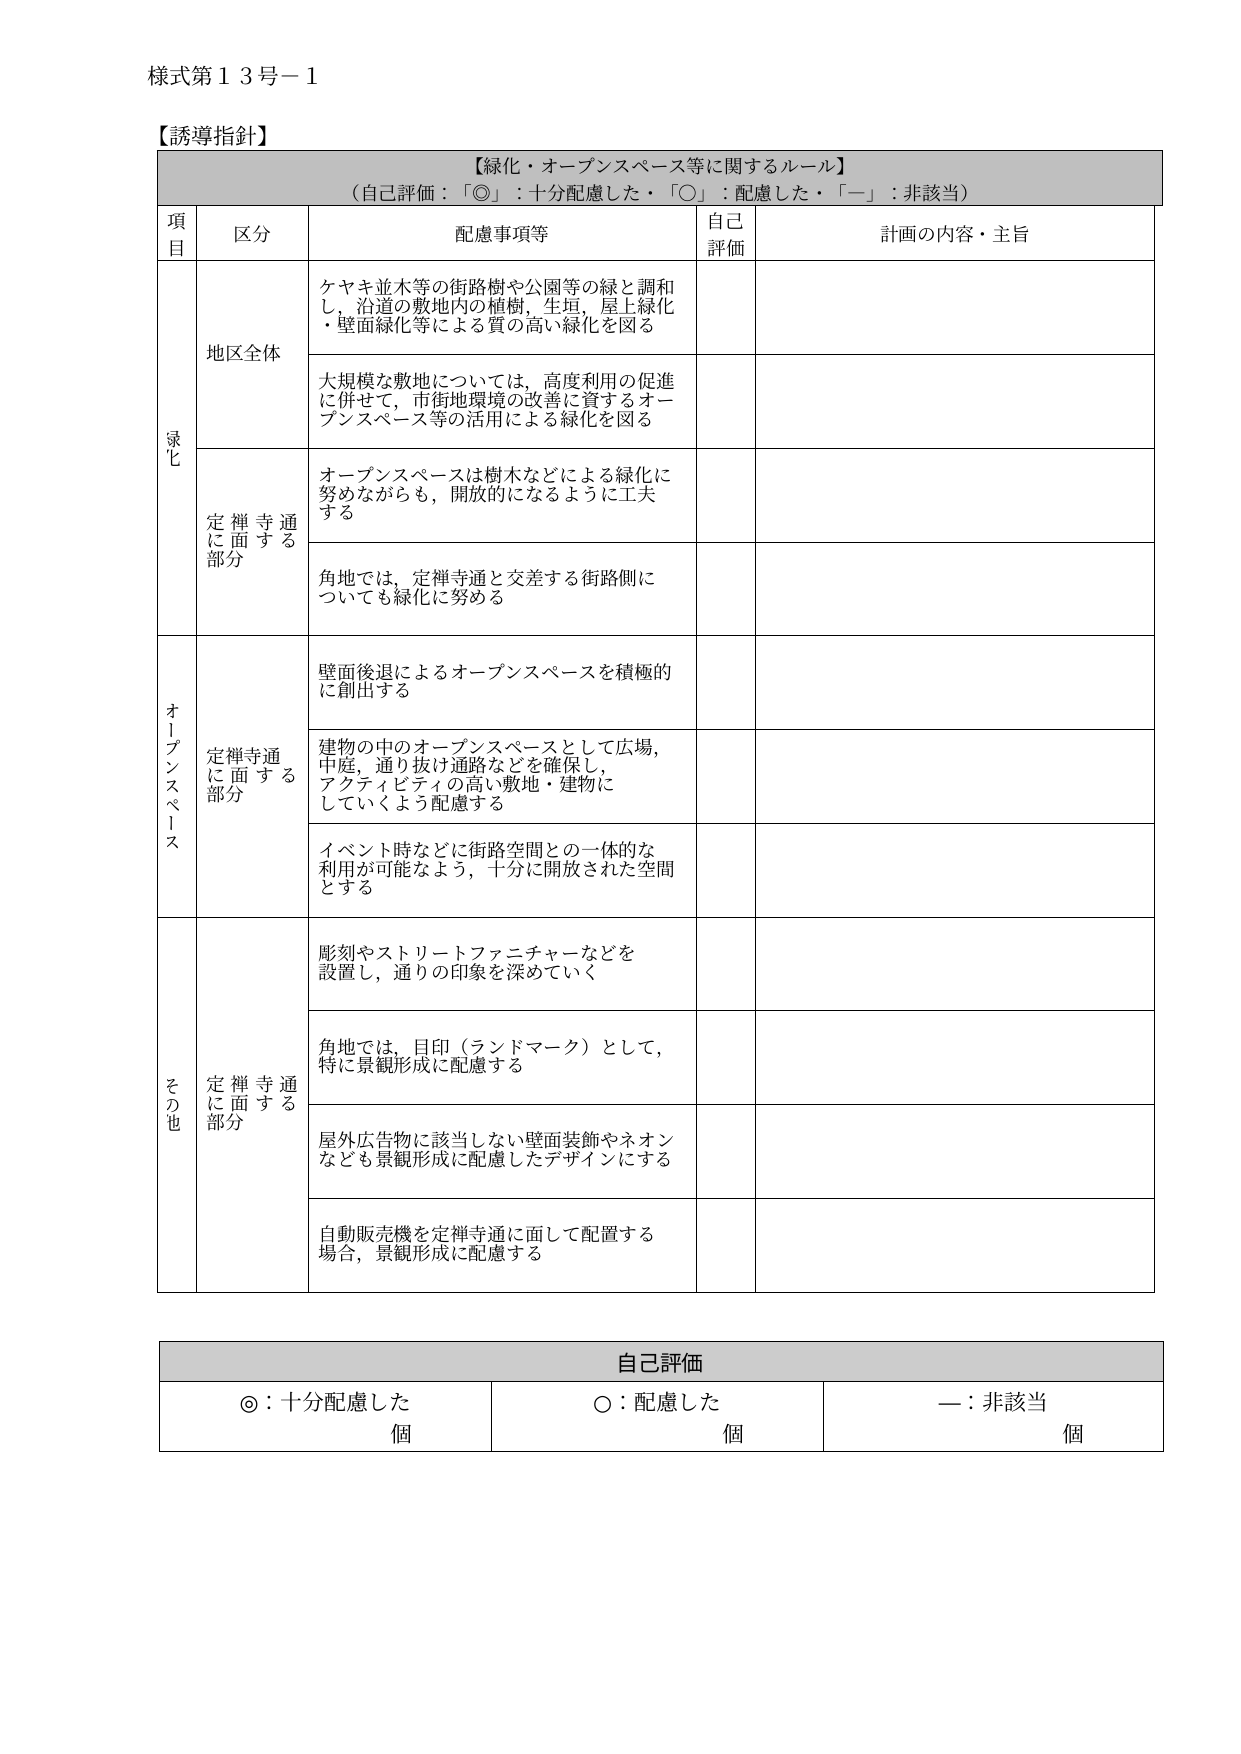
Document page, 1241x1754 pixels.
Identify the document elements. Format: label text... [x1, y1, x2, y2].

table_cell 項目 [158, 206, 196, 260]
table_cell [756, 1105, 1154, 1198]
table_cell 壁面後退によるオープンスペースを積極的 に創出する [309, 636, 696, 729]
table_cell [697, 1105, 755, 1198]
table_cell 配慮事項等 [309, 206, 696, 260]
table_cell [756, 261, 1154, 354]
table_cell [756, 636, 1154, 729]
table_cell ○：配慮した 個 [492, 1382, 823, 1451]
table_cell オープンスペースは樹木などによる緑化に 努めながらも，開放的になるように工夫 する [309, 449, 696, 542]
table_cell [756, 918, 1154, 1010]
table_cell 建物の中のオープンスペースとして広場， 中庭，通り抜け通路などを確保し， アクティビティの高い敷地・建物に していくよう配慮する [309, 730, 696, 823]
table_cell 定禅寺通 に面する部分 [197, 636, 308, 917]
table_cell [697, 636, 755, 729]
table_cell [756, 449, 1154, 542]
table_cell [697, 824, 755, 917]
table_cell ―：非該当 個 [824, 1382, 1163, 1451]
table_cell [697, 261, 755, 354]
table_cell [697, 730, 755, 823]
table_cell 屋外広告物に該当しない壁面装飾やネオン なども景観形成に配慮したデザインにする [309, 1105, 696, 1198]
table_cell [697, 918, 755, 1010]
table_cell ケヤキ並木等の街路樹や公園等の緑と調和 し，沿道の敷地内の植樹，生垣，屋上緑化 ・壁面緑化等による質の高い緑化を図る [309, 261, 696, 354]
table_cell ◎：十分配慮した 個 [160, 1382, 491, 1451]
table_cell 地区全体 [197, 261, 308, 448]
table_cell [756, 355, 1154, 448]
table_cell [756, 730, 1154, 823]
table_cell 大規模な敷地については，高度利用の促進 に併せて，市街地環境の改善に資するオー プンスペース等の活用による緑化を図る [309, 355, 696, 448]
table_cell 定禅寺通に面する部分 [197, 918, 308, 1292]
table_cell [756, 1011, 1154, 1104]
table_cell イベント時などに街路空間との一体的な 利用が可能なよう，十分に開放された空間 とする [309, 824, 696, 917]
table_cell オープンスペース [158, 636, 196, 917]
table_cell [697, 449, 755, 542]
table_cell [697, 1199, 755, 1292]
text 【誘導指針】 [148, 119, 1122, 150]
table_cell 区分 [197, 206, 308, 260]
table_cell 計画の内容・主旨 [756, 206, 1154, 260]
table_cell 緑化 [158, 261, 196, 635]
table_cell [697, 355, 755, 448]
table_header 【緑化・オープンスペース等に関するルール】 （自己評価：「◎」：十分配慮した・「○」：配慮した・「―」：非該当） [158, 151, 1162, 205]
table_cell 角地では，目印（ランドマーク）として， 特に景観形成に配慮する [309, 1011, 696, 1104]
table_cell [697, 1011, 755, 1104]
table_cell 自動販売機を定禅寺通に面して配置する 場合，景観形成に配慮する [309, 1199, 696, 1292]
table_cell その他 [158, 918, 196, 1292]
table_cell 自己 評価 [697, 206, 755, 260]
table_cell [697, 543, 755, 635]
table_cell [756, 1199, 1154, 1292]
table_header 自己評価 [160, 1342, 1163, 1381]
text 様式第１３号－１ [148, 59, 1122, 91]
table_cell [756, 543, 1154, 635]
table_cell 角地では，定禅寺通と交差する街路側に ついても緑化に努める [309, 543, 696, 635]
table_cell 定禅寺通に面する部分 [197, 449, 308, 635]
table_cell 彫刻やストリートファニチャーなどを 設置し，通りの印象を深めていく [309, 918, 696, 1010]
table_cell [756, 824, 1154, 917]
